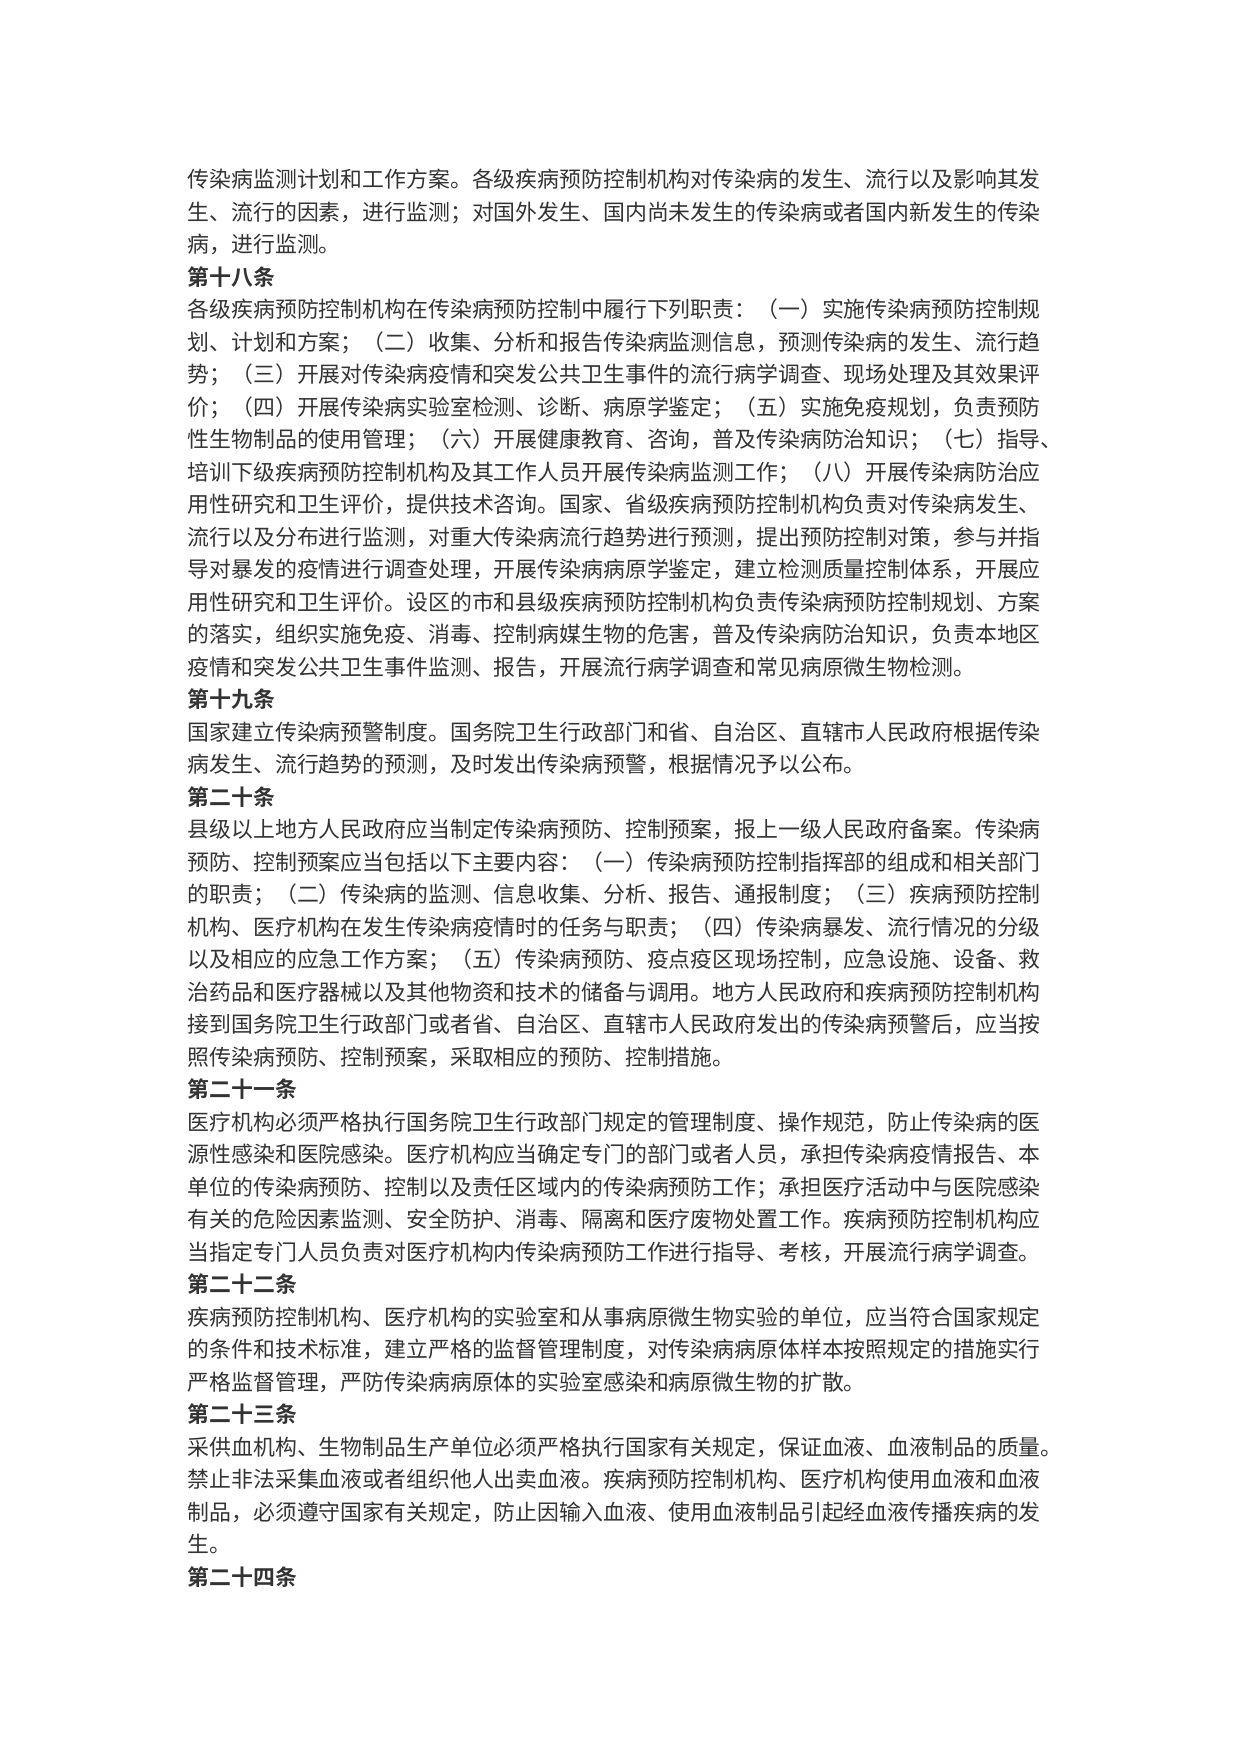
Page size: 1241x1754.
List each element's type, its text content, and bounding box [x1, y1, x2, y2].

text 第二十四条 [187, 1559, 1053, 1592]
text 第二十二条 [187, 1267, 1053, 1299]
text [187, 162, 1053, 259]
text 采供血机构、生物制品生产单位必须严格执行国家有关规定，保证血液、血液制品的质量。禁止非法采集血液或者组织他人出卖血液。疾病预防控制机构、医疗机构使用血液和血液制品，必须遵守国家有关规定，防止因输入血液、使用血液制品引起经血液传播疾病的发生。 [187, 1429, 1053, 1559]
text 第二十一条 [187, 1072, 1053, 1104]
text 医疗机构必须严格执行国务院卫生行政部门规定的管理制度、操作规范，防止传染病的医源性感染和医院感染。医疗机构应当确定专门的部门或者人员，承担传染病疫情报告、本单位的传染病预防、控制以及责任区域内的传染病预防工作；承担医疗活动中与医院感染有关的危险因素监测、安全防护、消毒、隔离和医疗废物处置工作。疾病预防控制机构应当指定专门人员负责对医疗机构内传染病预防工作进行指导、考核，开展流行病学调查。 [187, 1104, 1053, 1267]
text 第二十条 [187, 779, 1053, 812]
text 国家建立传染病预警制度。国务院卫生行政部门和省、自治区、直辖市人民政府根据传染病发生、流行趋势的预测，及时发出传染病预警，根据情况予以公布。 [187, 714, 1053, 779]
text 第十九条 [187, 682, 1053, 714]
text 各级疾病预防控制机构在传染病预防控制中履行下列职责：（一）实施传染病预防控制规划、计划和方案；（二）收集、分析和报告传染病监测信息，预测传染病的发生、流行趋势；（三）开展对传染病疫情和突发公共卫生事件的流行病学调查、现场处理及其效果评价；（四）开展传染病实验室检测、诊断、病原学鉴定；（五）实施免疫规划，负责预防性生物制品的使用管理；（六）开展健康教育、咨询，普及传染病防治知识；（七）指导、培训下级疾病预防控制机构及其工作人员开展传染病监测工作；（八）开展传染病防治应用性研究和卫生评价，提供技术咨询。国家、省级疾病预防控制机构负责对传染病发生、流行以及分布进行监测，对重大传染病流行趋势进行预测，提出预防控制对策，参与并指导对暴发的疫情进行调查处理，开展传染病病原学鉴定，建立检测质量控制体系，开展应用性研究和卫生评价。设区的市和县级疾病预防控制机构负责传染病预防控制规划、方案的落实，组织实施免疫、消毒、控制病媒生物的危害，普及传染病防治知识，负责本地区疫情和突发公共卫生事件监测、报告，开展流行病学调查和常见病原微生物检测。 [187, 292, 1053, 682]
text 第二十三条 [187, 1397, 1053, 1429]
text 第十八条 [187, 259, 1053, 292]
text 县级以上地方人民政府应当制定传染病预防、控制预案，报上一级人民政府备案。传染病预防、控制预案应当包括以下主要内容：（一）传染病预防控制指挥部的组成和相关部门的职责；（二）传染病的监测、信息收集、分析、报告、通报制度；（三）疾病预防控制机构、医疗机构在发生传染病疫情时的任务与职责；（四）传染病暴发、流行情况的分级以及相应的应急工作方案；（五）传染病预防、疫点疫区现场控制，应急设施、设备、救治药品和医疗器械以及其他物资和技术的储备与调用。地方人民政府和疾病预防控制机构接到国务院卫生行政部门或者省、自治区、直辖市人民政府发出的传染病预警后，应当按照传染病预防、控制预案，采取相应的预防、控制措施。 [187, 812, 1053, 1072]
text 疾病预防控制机构、医疗机构的实验室和从事病原微生物实验的单位，应当符合国家规定的条件和技术标准，建立严格的监督管理制度，对传染病病原体样本按照规定的措施实行严格监督管理，严防传染病病原体的实验室感染和病原微生物的扩散。 [187, 1299, 1053, 1397]
